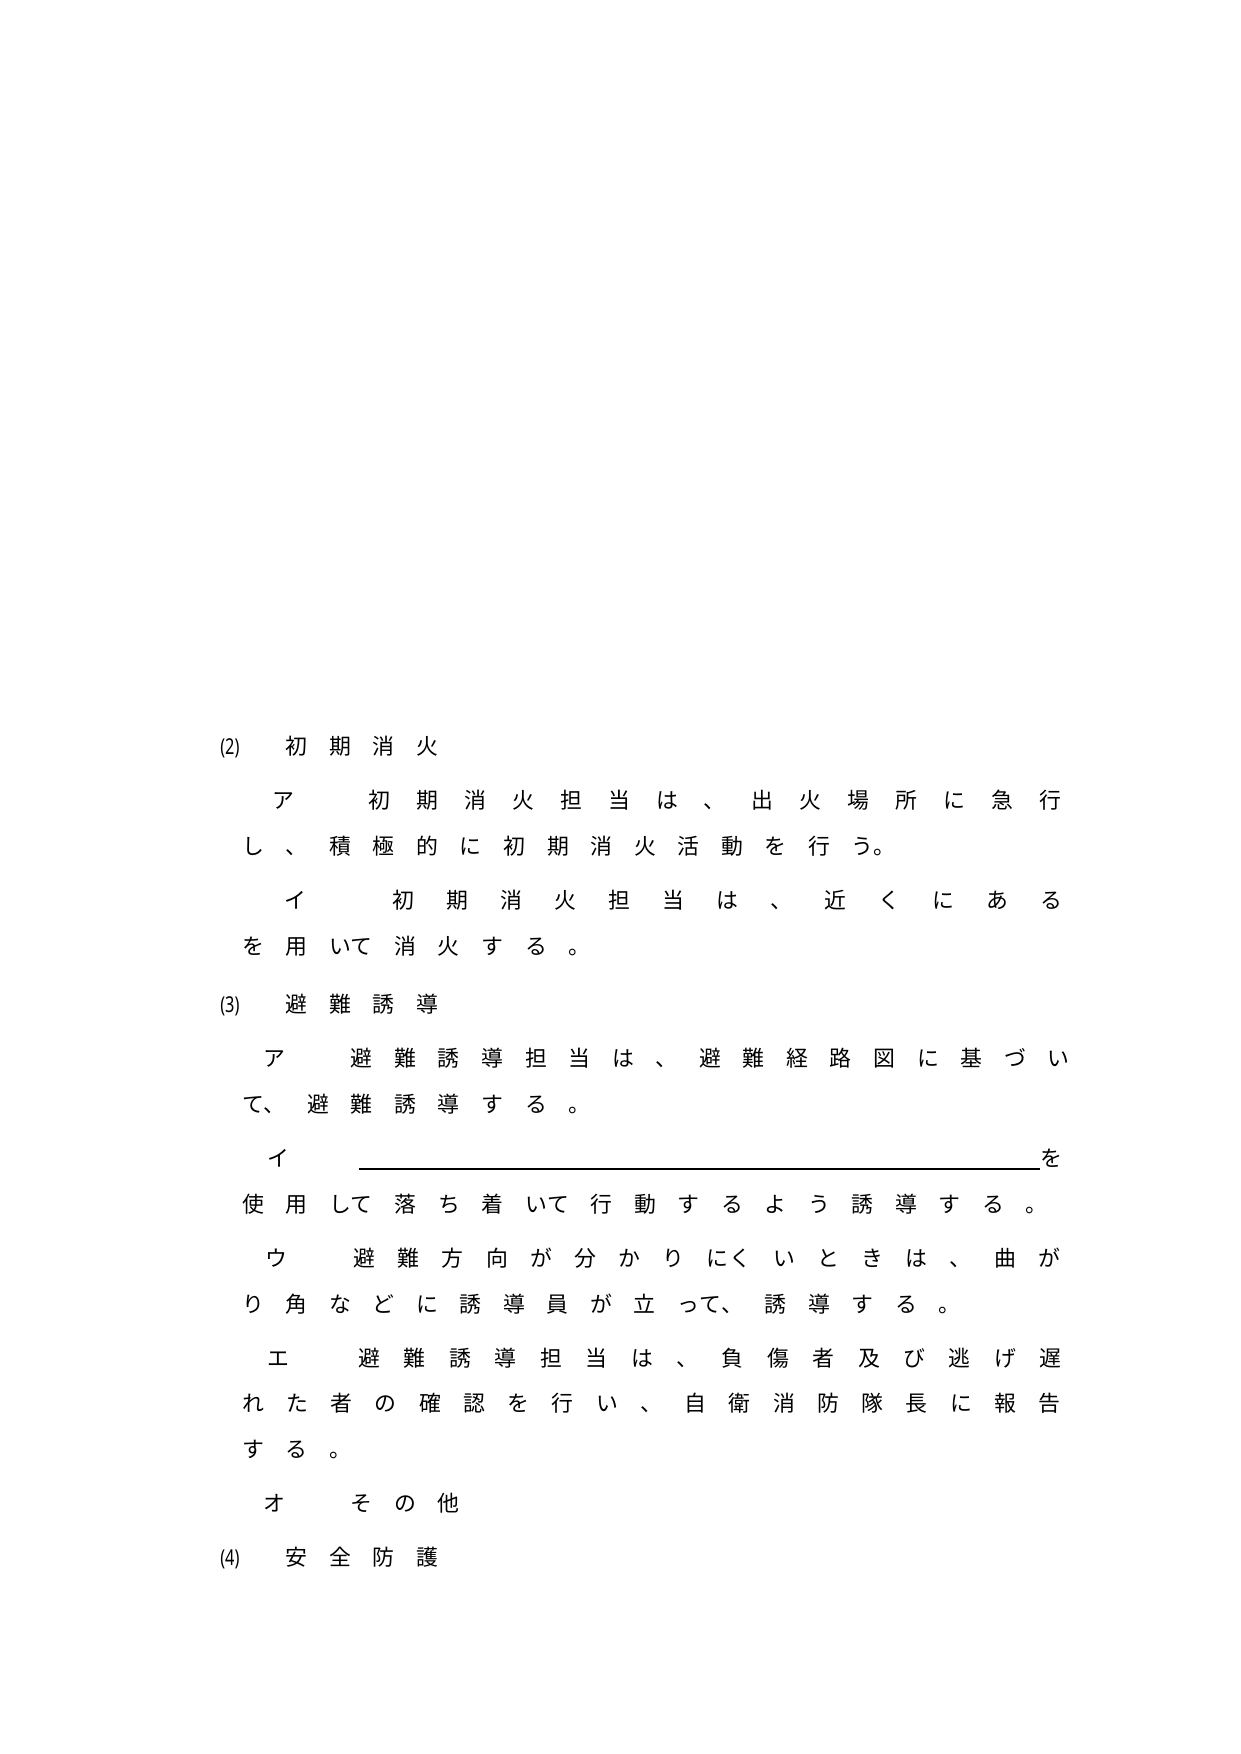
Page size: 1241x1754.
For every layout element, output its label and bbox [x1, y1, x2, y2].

table_cell [155, 142, 1094, 1579]
